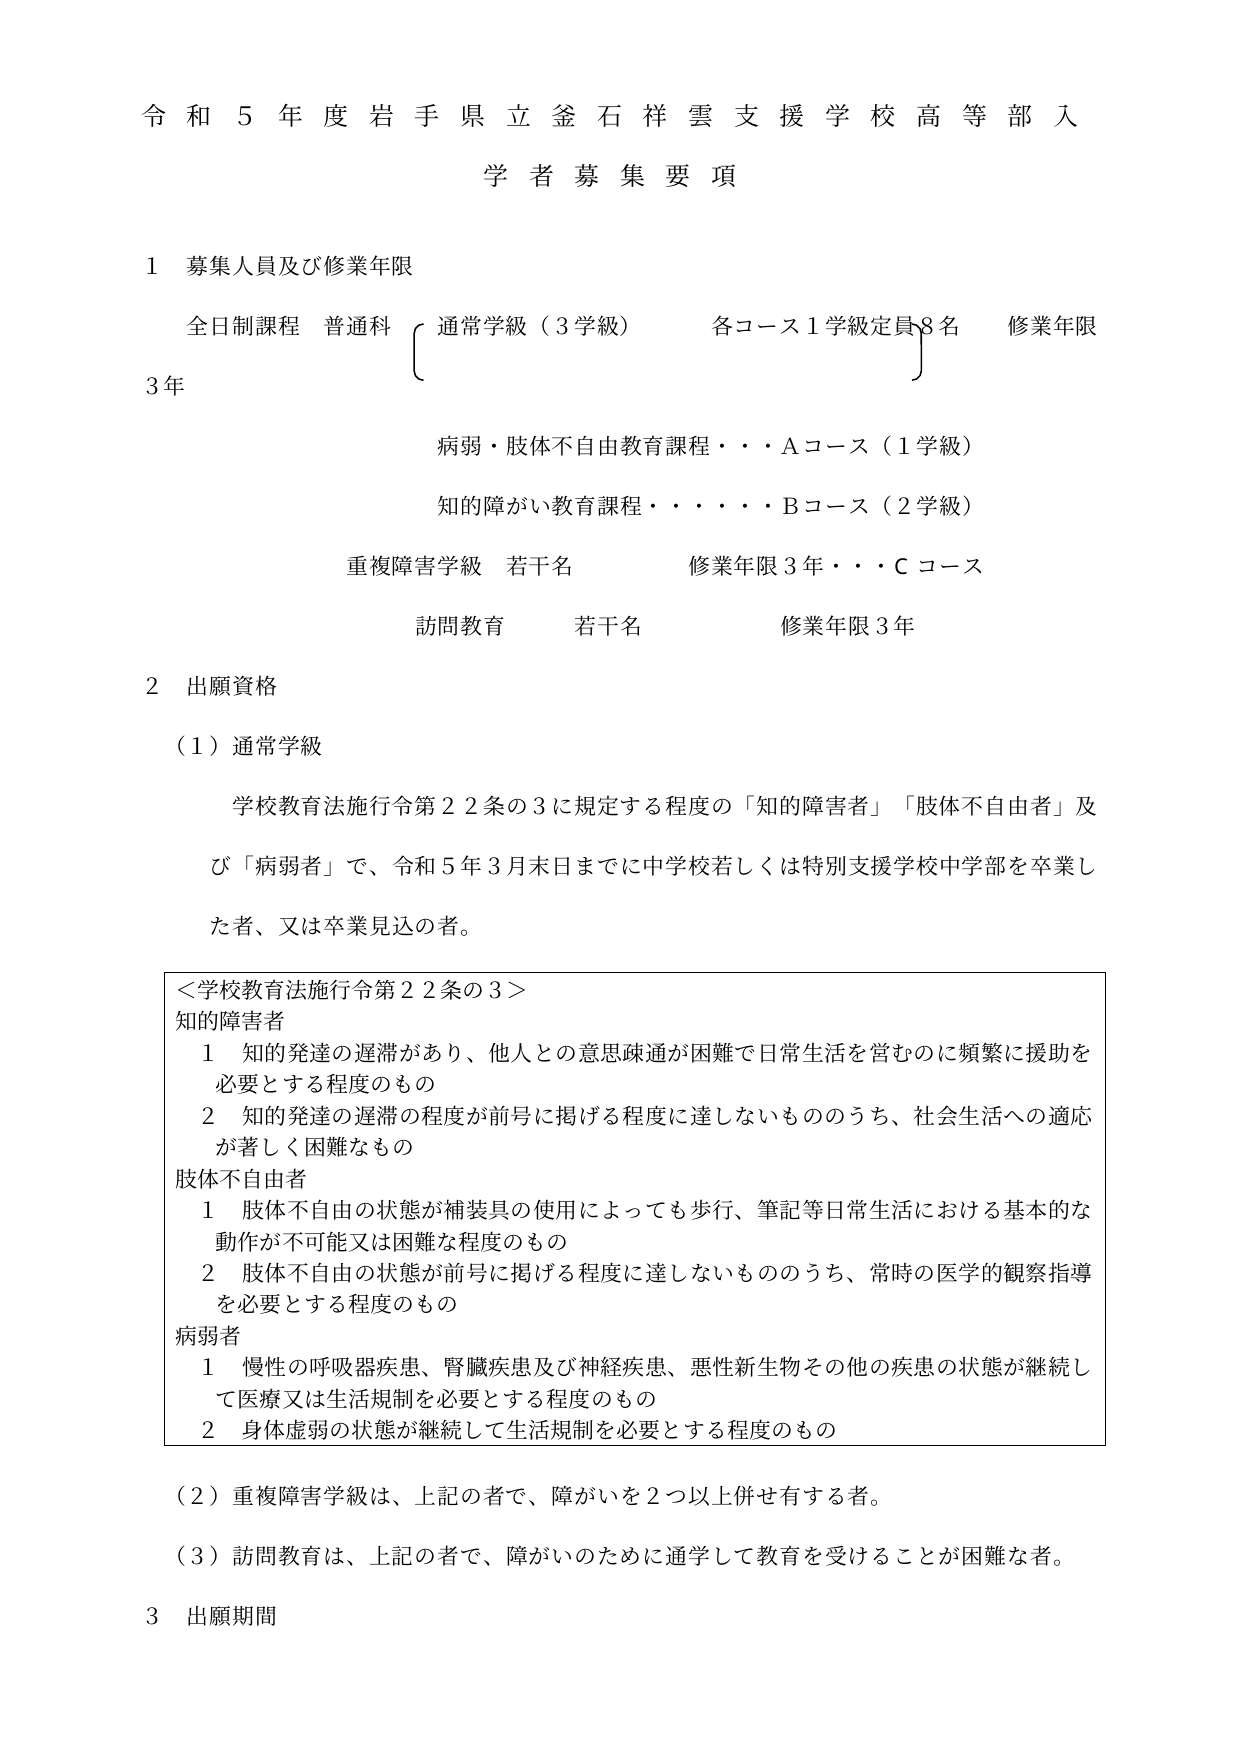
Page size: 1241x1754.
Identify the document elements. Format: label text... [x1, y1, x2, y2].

text （１）通常学級 [141, 715, 1099, 775]
text 全日制課程 普通科 通常学級（３学級） 各コース１学級定員８名 修業年限３年 [141, 295, 1099, 415]
text １ 募集人員及び修業年限 [141, 235, 1099, 295]
text （２）重複障害学級は、上記の者で、障がいを２つ以上併せ有する者。 [141, 955, 1099, 1525]
table_header ＜学校教育法施行令第２２条の３＞ 知的障害者 １ 知的発達の遅滞があり、他人との意思疎通が困難で日常生活を営むのに頻繁に援助を必要とする程度のもの ２ 知的発達の遅滞の程度が前号に掲げる程度に達しないもののうち、社会生活への適応が著しく困難なもの 肢体不自由者 １ 肢体不自由の状態が補装具の使用によっても歩行、筆記等日常生活における基本的な動作が不可能又は困難な程度のもの ２ 肢体不自由の状態が前号に掲げる程度に達しないもののうち、常時の医学的観察指導を必要とする程度のもの 病弱者 １ 慢性の呼吸器疾患、腎臓疾患及び神経疾患、悪性新生物その他の疾患の状態が継続して医療又は生活規制を必要とする程度のもの ２ 身体虚弱の状態が継続して生活規制を必要とする程度のもの [165, 973, 1105, 1445]
text ３ 出願期間 [141, 1585, 1099, 1645]
text ２ 出願資格 [141, 655, 1099, 715]
text 訪問教育 若干名 修業年限３年 [141, 595, 1099, 655]
text 知的障がい教育課程・・・・・・Ｂコース（２学級） [141, 475, 1099, 535]
text 病弱・肢体不自由教育課程・・・Ａコース（１学級） [141, 415, 1099, 475]
text （３）訪問教育は、上記の者で、障がいのために通学して教育を受けることが困難な者。 [141, 1525, 1099, 1585]
text 重複障害学級 若干名 修業年限３年・・・Cコース [141, 535, 1099, 595]
text 学校教育法施行令第２２条の３に規定する程度の「知的障害者」「肢体不自由者」及び「病弱者」で、令和５年３月末日までに中学校若しくは特別支援学校中学部を卒業した者、又は卒業見込の者。 [200, 775, 1099, 955]
text 令和５年度岩手県立釜石祥雲支援学校高等部入学者募集要項 [141, 85, 1099, 205]
